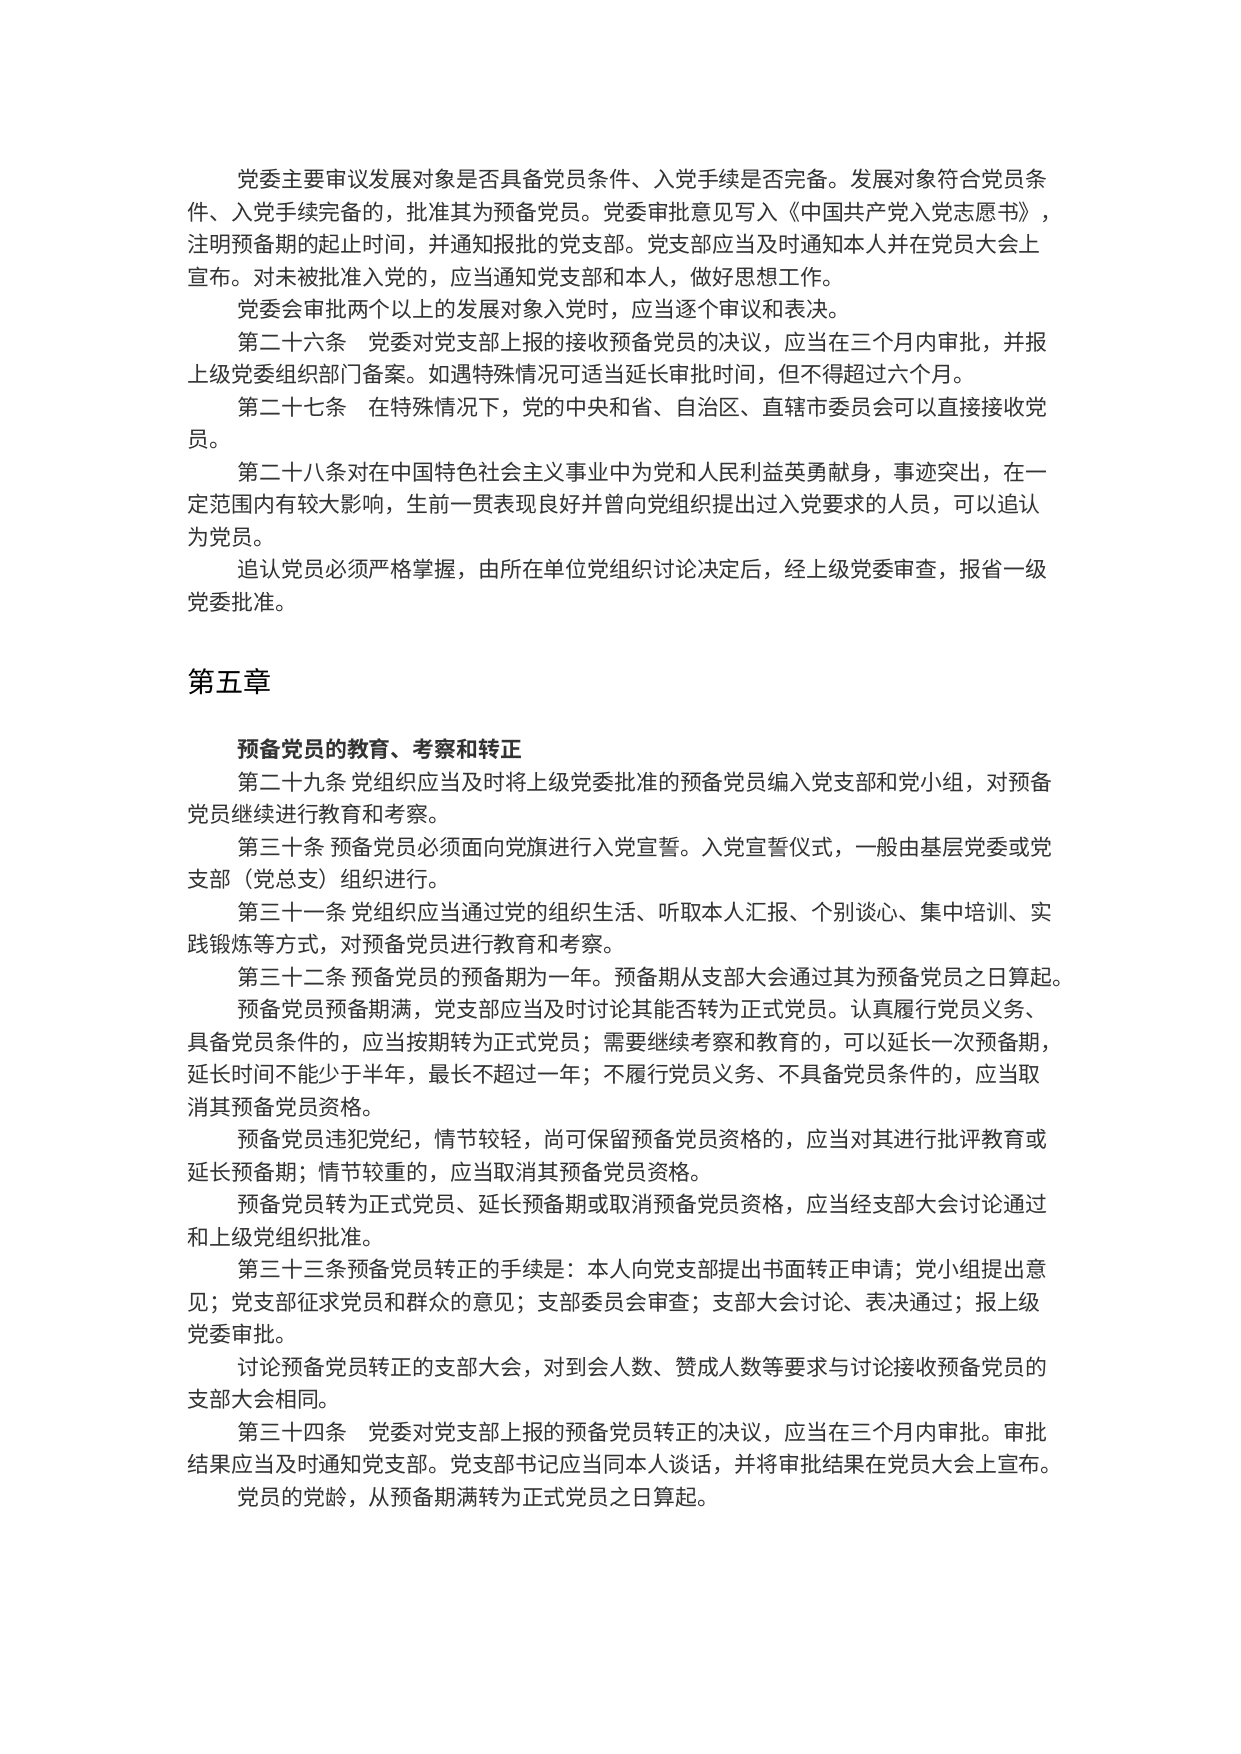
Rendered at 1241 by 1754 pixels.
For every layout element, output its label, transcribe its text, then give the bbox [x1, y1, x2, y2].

text 第三十四条 党委对党支部上报的预备党员转正的决议，应当在三个月内审批。审批结果应当及时通知党支部。党支部书记应当同本人谈话，并将审批结果在党员大会上宣布。 [187, 1414, 1053, 1479]
text 党委会审批两个以上的发展对象入党时，应当逐个审议和表决。 [187, 292, 1053, 324]
text 追认党员必须严格掌握，由所在单位党组织讨论决定后，经上级党委审查，报省一级党委批准。 [187, 552, 1053, 617]
text 第三十条 预备党员必须面向党旗进行入党宣誓。入党宣誓仪式，一般由基层党委或党支部（党总支）组织进行。 [187, 829, 1053, 894]
text 第二十八条对在中国特色社会主义事业中为党和人民利益英勇献身，事迹突出，在一定范围内有较大影响，生前一贯表现良好并曾向党组织提出过入党要求的人员，可以追认为党员。 [187, 454, 1053, 552]
text 第五章 [187, 648, 1053, 713]
text 党委主要审议发展对象是否具备党员条件、入党手续是否完备。发展对象符合党员条件、入党手续完备的，批准其为预备党员。党委审批意见写入《中国共产党入党志愿书》，注明预备期的起止时间，并通知报批的党支部。党支部应当及时通知本人并在党员大会上宣布。对未被批准入党的，应当通知党支部和本人，做好思想工作。 [187, 162, 1053, 292]
text 第二十九条 党组织应当及时将上级党委批准的预备党员编入党支部和党小组，对预备党员继续进行教育和考察。 [187, 764, 1053, 829]
text 第二十七条 在特殊情况下，党的中央和省、自治区、直辖市委员会可以直接接收党员。 [187, 389, 1053, 454]
text 预备党员转为正式党员、延长预备期或取消预备党员资格，应当经支部大会讨论通过和上级党组织批准。 [187, 1187, 1053, 1252]
text 第三十三条预备党员转正的手续是：本人向党支部提出书面转正申请；党小组提出意见；党支部征求党员和群众的意见；支部委员会审查；支部大会讨论、表决通过；报上级党委审批。 [187, 1252, 1053, 1349]
text 预备党员的教育、考察和转正 [187, 732, 1053, 764]
text 预备党员预备期满，党支部应当及时讨论其能否转为正式党员。认真履行党员义务、具备党员条件的，应当按期转为正式党员；需要继续考察和教育的，可以延长一次预备期，延长时间不能少于半年，最长不超过一年；不履行党员义务、不具备党员条件的，应当取消其预备党员资格。 [187, 992, 1053, 1122]
text 第三十一条 党组织应当通过党的组织生活、听取本人汇报、个别谈心、集中培训、实践锻炼等方式，对预备党员进行教育和考察。 [187, 894, 1053, 959]
text 第二十六条 党委对党支部上报的接收预备党员的决议，应当在三个月内审批，并报上级党委组织部门备案。如遇特殊情况可适当延长审批时间，但不得超过六个月。 [187, 324, 1053, 389]
text 预备党员违犯党纪，情节较轻，尚可保留预备党员资格的，应当对其进行批评教育或延长预备期；情节较重的，应当取消其预备党员资格。 [187, 1122, 1053, 1187]
text 党员的党龄，从预备期满转为正式党员之日算起。 [187, 1479, 1053, 1512]
text 讨论预备党员转正的支部大会，对到会人数、赞成人数等要求与讨论接收预备党员的支部大会相同。 [187, 1349, 1053, 1414]
text 第三十二条 预备党员的预备期为一年。预备期从支部大会通过其为预备党员之日算起。 [187, 959, 1053, 992]
